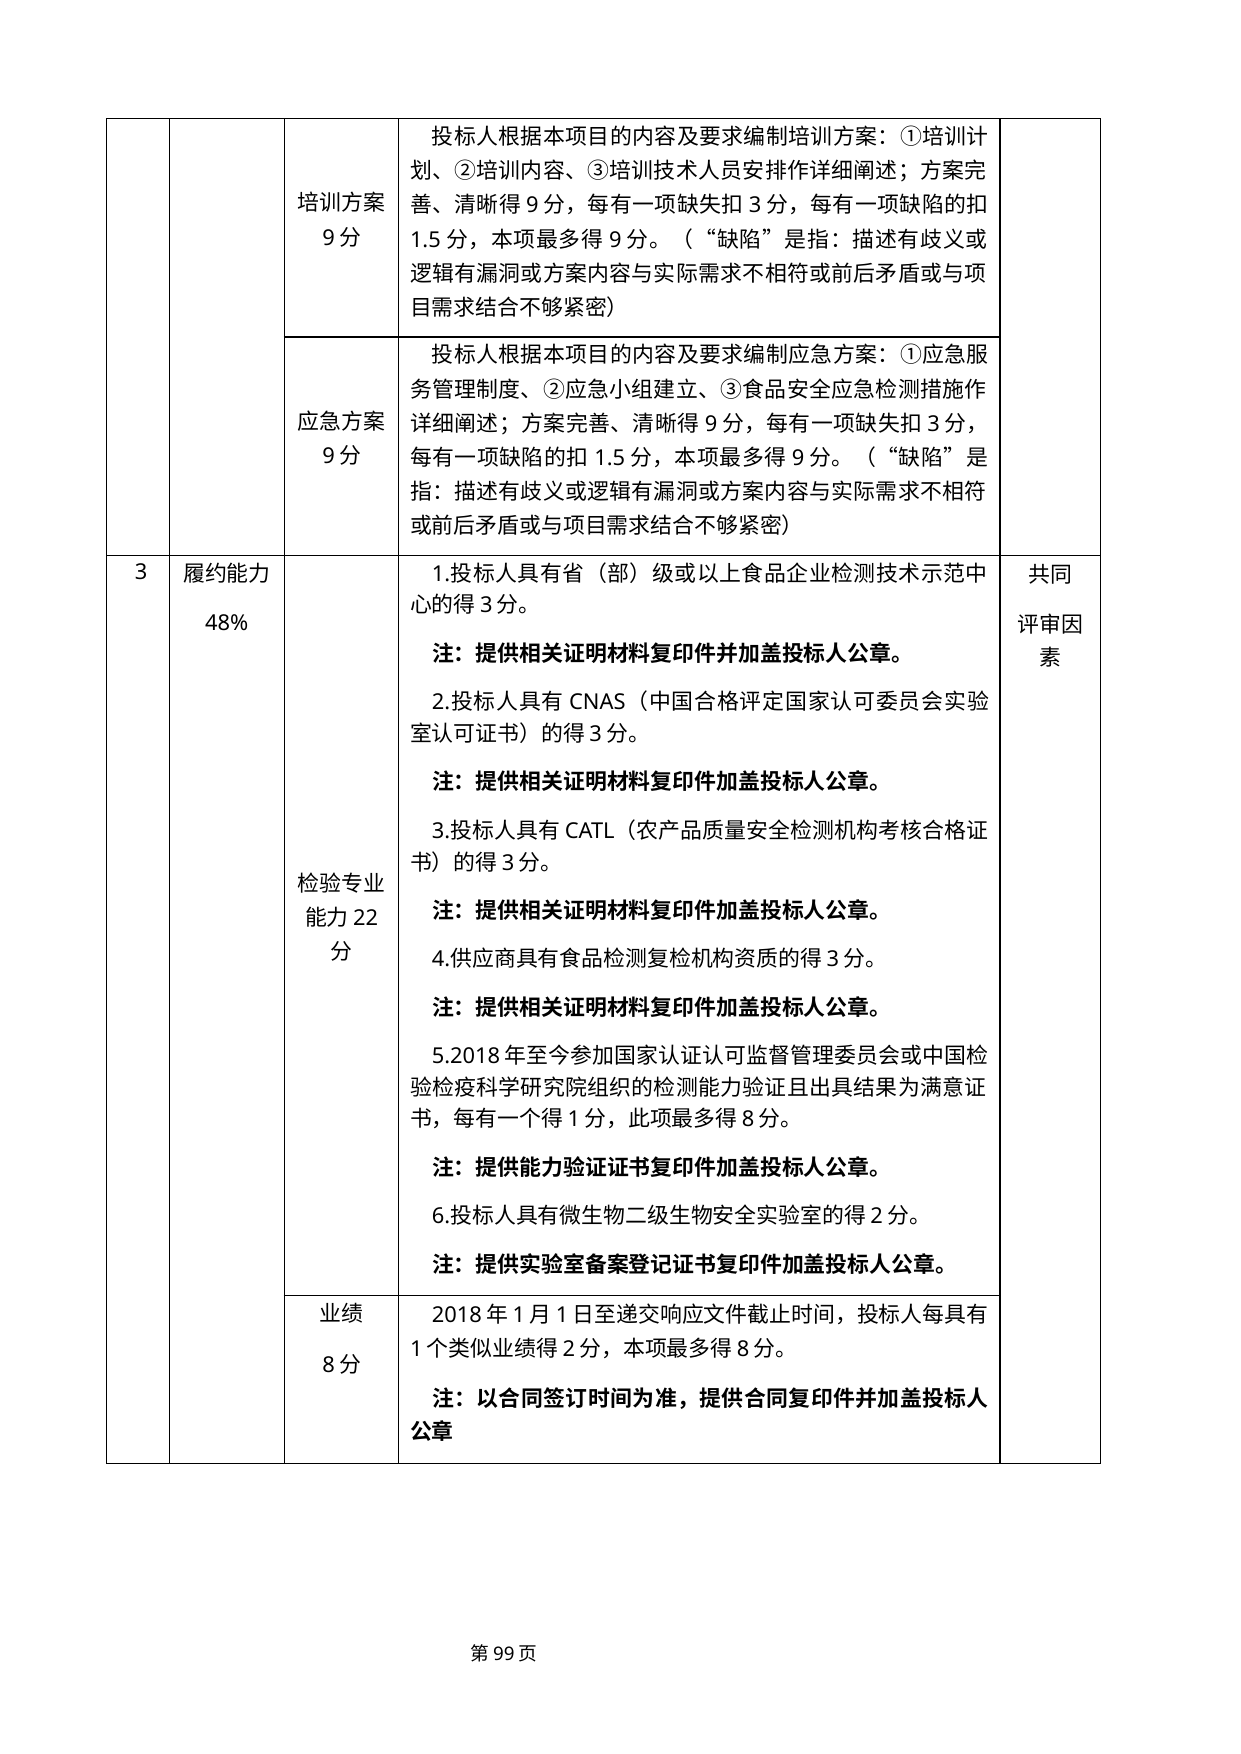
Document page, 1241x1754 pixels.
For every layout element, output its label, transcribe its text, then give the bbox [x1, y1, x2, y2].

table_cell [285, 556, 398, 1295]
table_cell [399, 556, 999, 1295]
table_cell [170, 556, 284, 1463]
table_cell 投标人根据本项目的内容及要求编制应急方案：①应急服务管理制度、②应急小组建立、③食品安全应急检测措施作详细阐述；方案完善、清晰得9分，每有一项缺失扣3分，每有一项缺陷的扣1.5分，本项最多得9分。（“缺陷”是指：描述有歧义或逻辑有漏洞或方案内容与实际需求不相符或前后矛盾或与项目需求结合不够紧密） [399, 338, 999, 554]
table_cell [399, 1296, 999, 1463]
table_cell 投标人根据本项目的内容及要求编制培训方案：①培训计划、②培训内容、③培训技术人员安排作详细阐述；方案完善、清晰得9分，每有一项缺失扣3分，每有一项缺陷的扣1.5分，本项最多得9分。（“缺陷”是指：描述有歧义或逻辑有漏洞或方案内容与实际需求不相符或前后矛盾或与项目需求结合不够紧密） [399, 119, 999, 336]
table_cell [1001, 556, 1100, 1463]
table_cell 应急方案9分 [285, 338, 398, 554]
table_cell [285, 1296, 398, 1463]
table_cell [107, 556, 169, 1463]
table_cell 培训方案9分 [285, 119, 398, 336]
